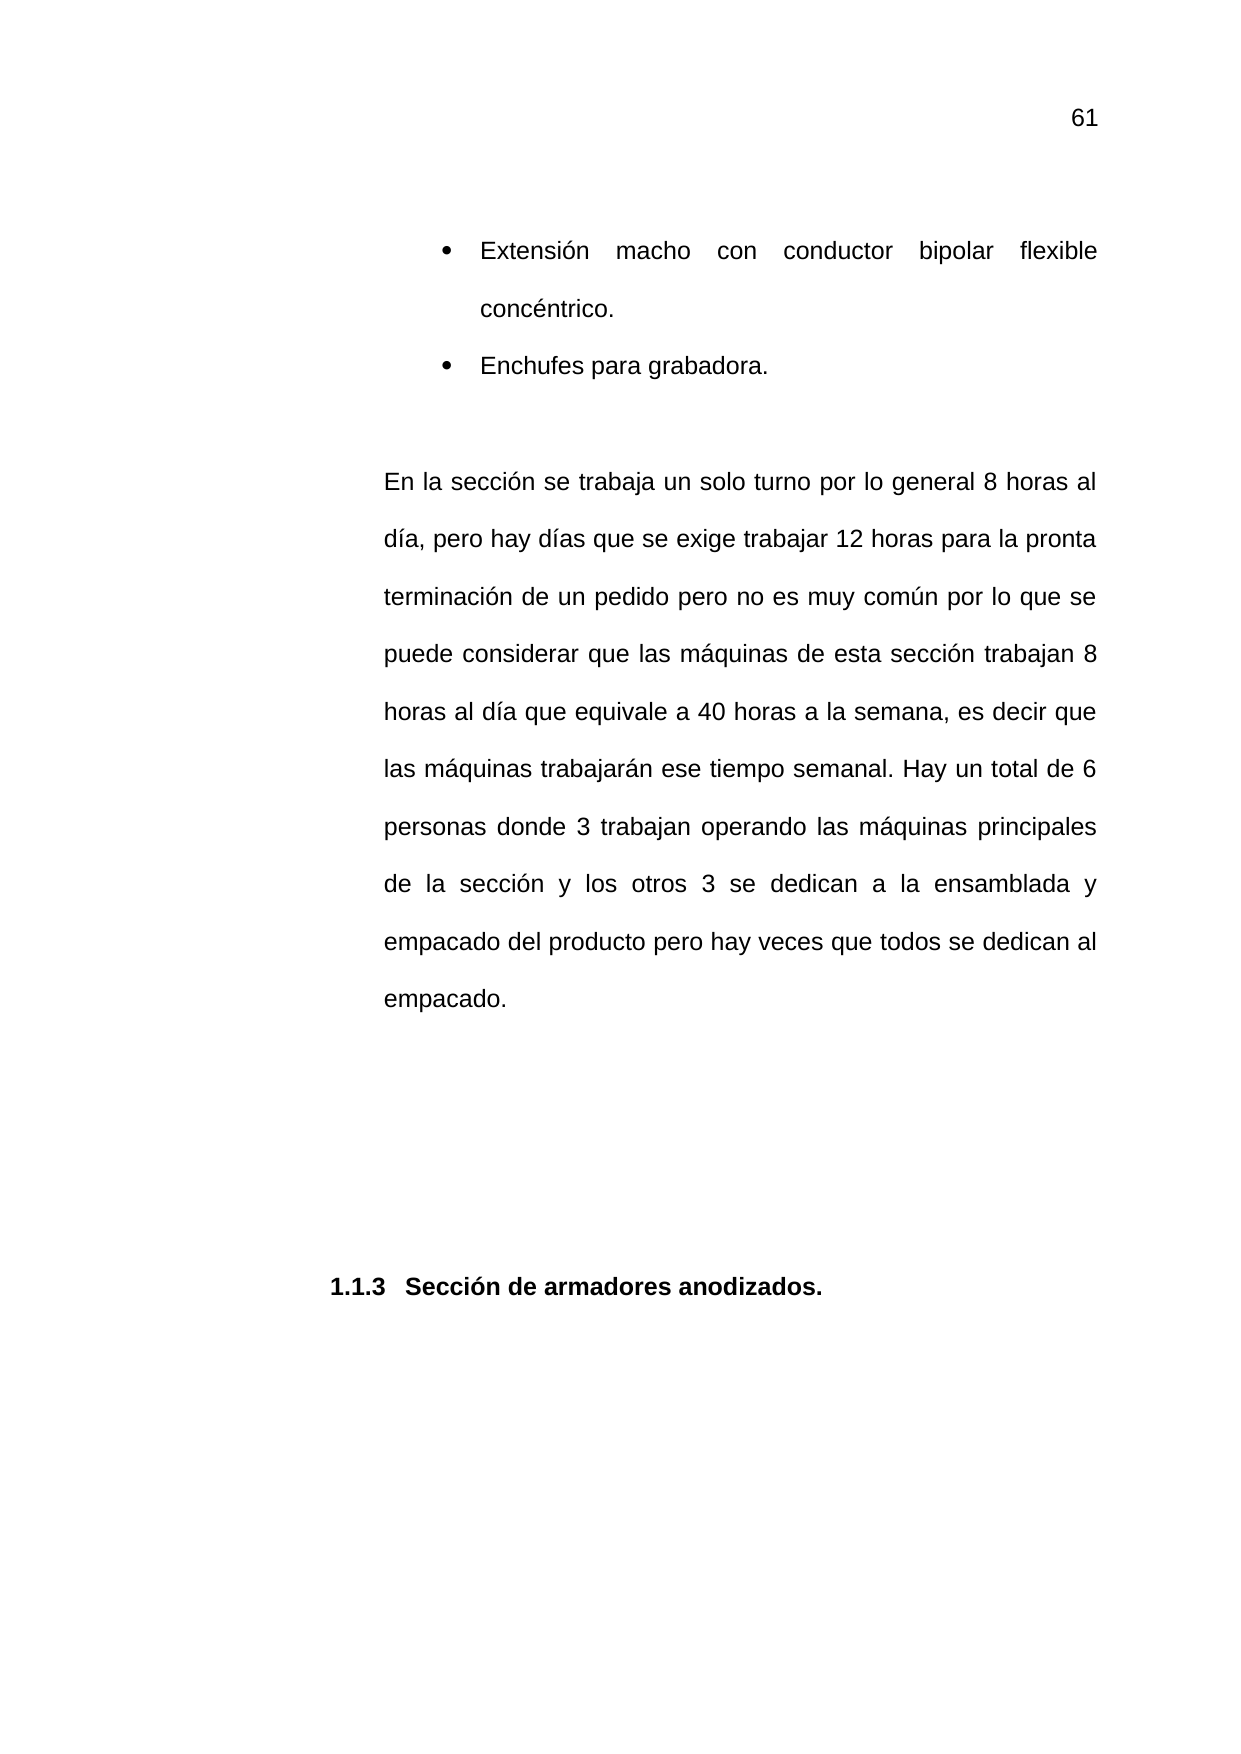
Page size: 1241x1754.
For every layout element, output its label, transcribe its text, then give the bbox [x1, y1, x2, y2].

list Sección de armadores anodizados. [330, 1272, 1098, 1300]
list Enchufes para grabadora. [442, 351, 1098, 380]
text En la sección se trabaja un solo turno por lo general 8 horas al día, pero hay días que se exige trabajar 12 horas para la pronta terminación de un pedido pero no es muy común por lo que se puede considerar que las máquinas de esta sección trabajan 8 horas al día que equivale a 40 horas a la semana, es decir que las máquinas trabajarán ese tiempo semanal. Hay un total de 6 personas donde 3 trabajan operando las máquinas principales de la sección y los otros 3 se dedican a la ensamblada y empacado del producto pero hay veces que todos se dedican al empacado. [384, 467, 1098, 1013]
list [442, 236, 1098, 323]
